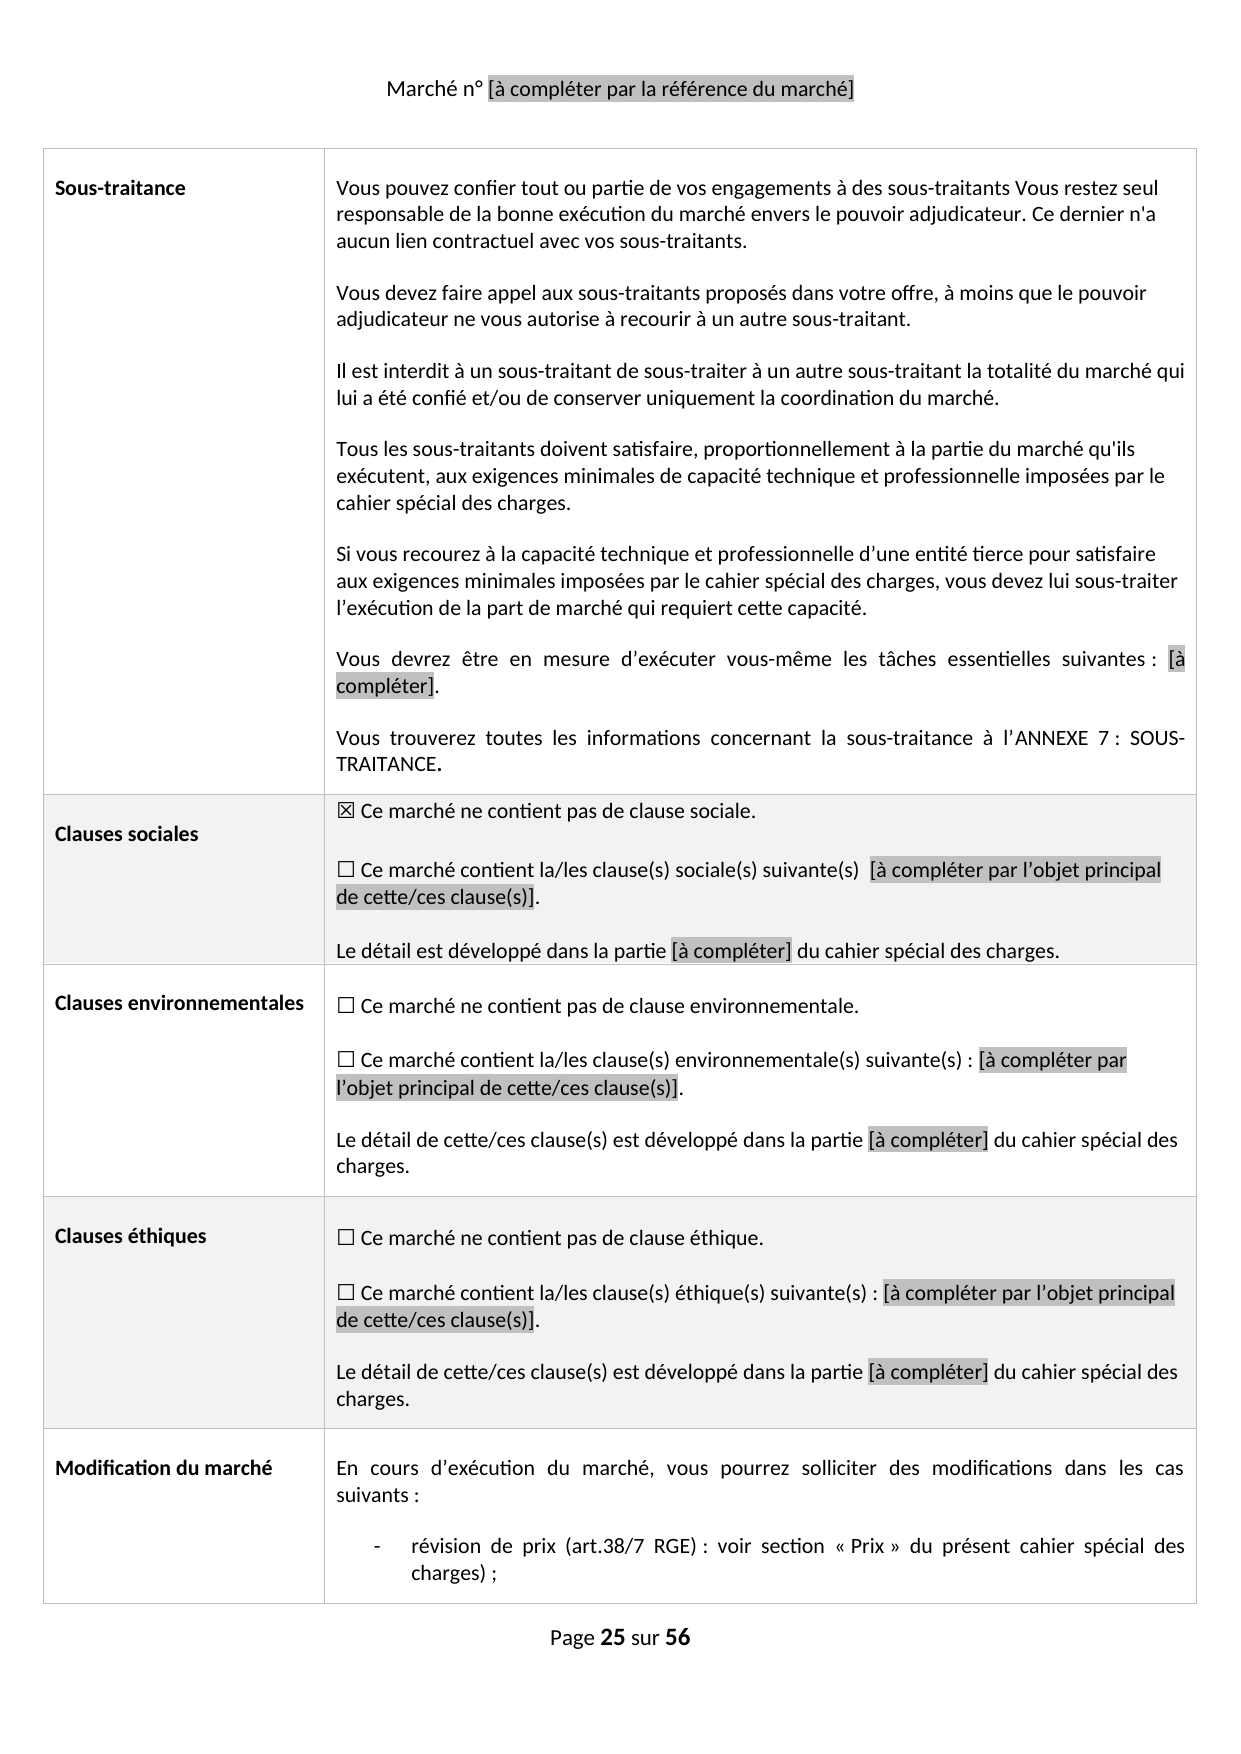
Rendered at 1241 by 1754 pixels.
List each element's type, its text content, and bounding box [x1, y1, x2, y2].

table_cell Clauses éthiques [44, 1197, 324, 1428]
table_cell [44, 1429, 324, 1602]
table_cell Clauses environnementales [44, 965, 324, 1196]
table_cell Clauses sociales [44, 795, 324, 963]
table_cell Ce marché ne contient pas de clause environnementale. Ce marché contient la/les clause(s) environnementale(s) suivante(s) : . Le détail de cette/ces clause(s) est développé dans la partie du cahier spécial des charges. [325, 965, 1196, 1196]
table_cell Sous-traitance [44, 149, 324, 794]
table_cell Vous pouvez confier tout ou partie de vos engagements à des sous-traitants Vous restez seul responsable de la bonne exécution du marché envers le pouvoir adjudicateur. Ce dernier n'a aucun lien contractuel avec vos sous-traitants. Vous devez faire appel aux sous-traitants proposés dans votre offre, à moins que le pouvoir adjudicateur ne vous autorise à recourir à un autre sous-traitant. Il est interdit à un sous-traitant de sous-traiter à un autre sous-traitant la totalité du marché qui lui a été confié et/ou de conserver uniquement la coordination du marché. Tous les sous-traitants doivent satisfaire, proportionnellement à la partie du marché qu'ils exécutent, aux exigences minimales de capacité technique et professionnelle imposées par le cahier spécial des charges. Si vous recourez à la capacité technique et professionnelle d’une entité tierce pour satisfaire aux exigences minimales imposées par le cahier spécial des charges, vous devez lui sous-traiter l’exécution de la part de marché qui requiert cette capacité. Vous devrez être en mesure d’exécuter vous-même les tâches essentielles suivantes : . Vous trouverez toutes les informations concernant la sous-traitance à l’ANNEXE 7 : SOUS-TRAITANCE. [325, 149, 1196, 794]
table_cell Ce marché ne contient pas de clause sociale. Ce marché contient la/les clause(s) sociale(s) suivante(s) . Le détail est développé dans la partie du cahier spécial des charges. [325, 795, 1196, 963]
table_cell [325, 1429, 1196, 1602]
table_cell Ce marché ne contient pas de clause éthique. Ce marché contient la/les clause(s) éthique(s) suivante(s) : . Le détail de cette/ces clause(s) est développé dans la partie du cahier spécial des charges. [325, 1197, 1196, 1428]
